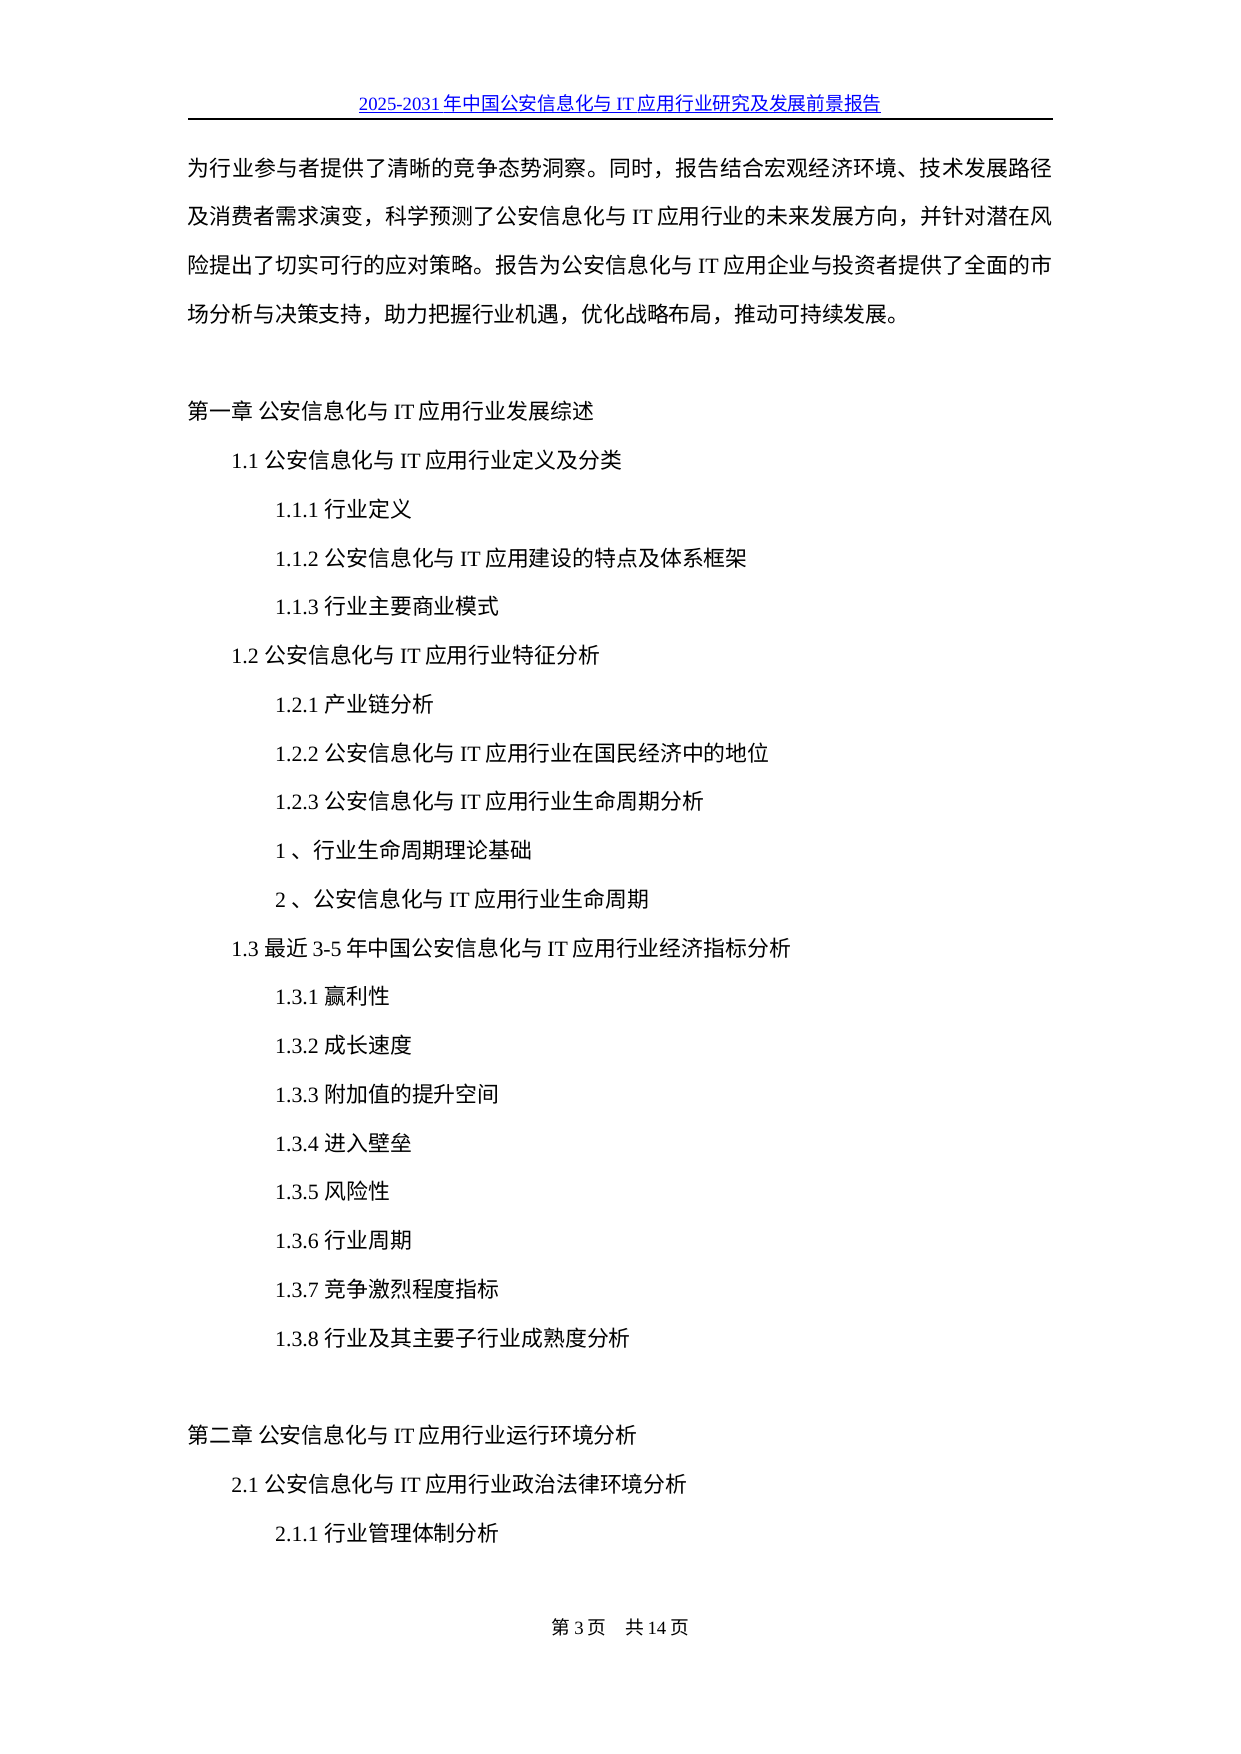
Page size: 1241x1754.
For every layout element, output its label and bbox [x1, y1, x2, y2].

text [187, 150, 1053, 1548]
